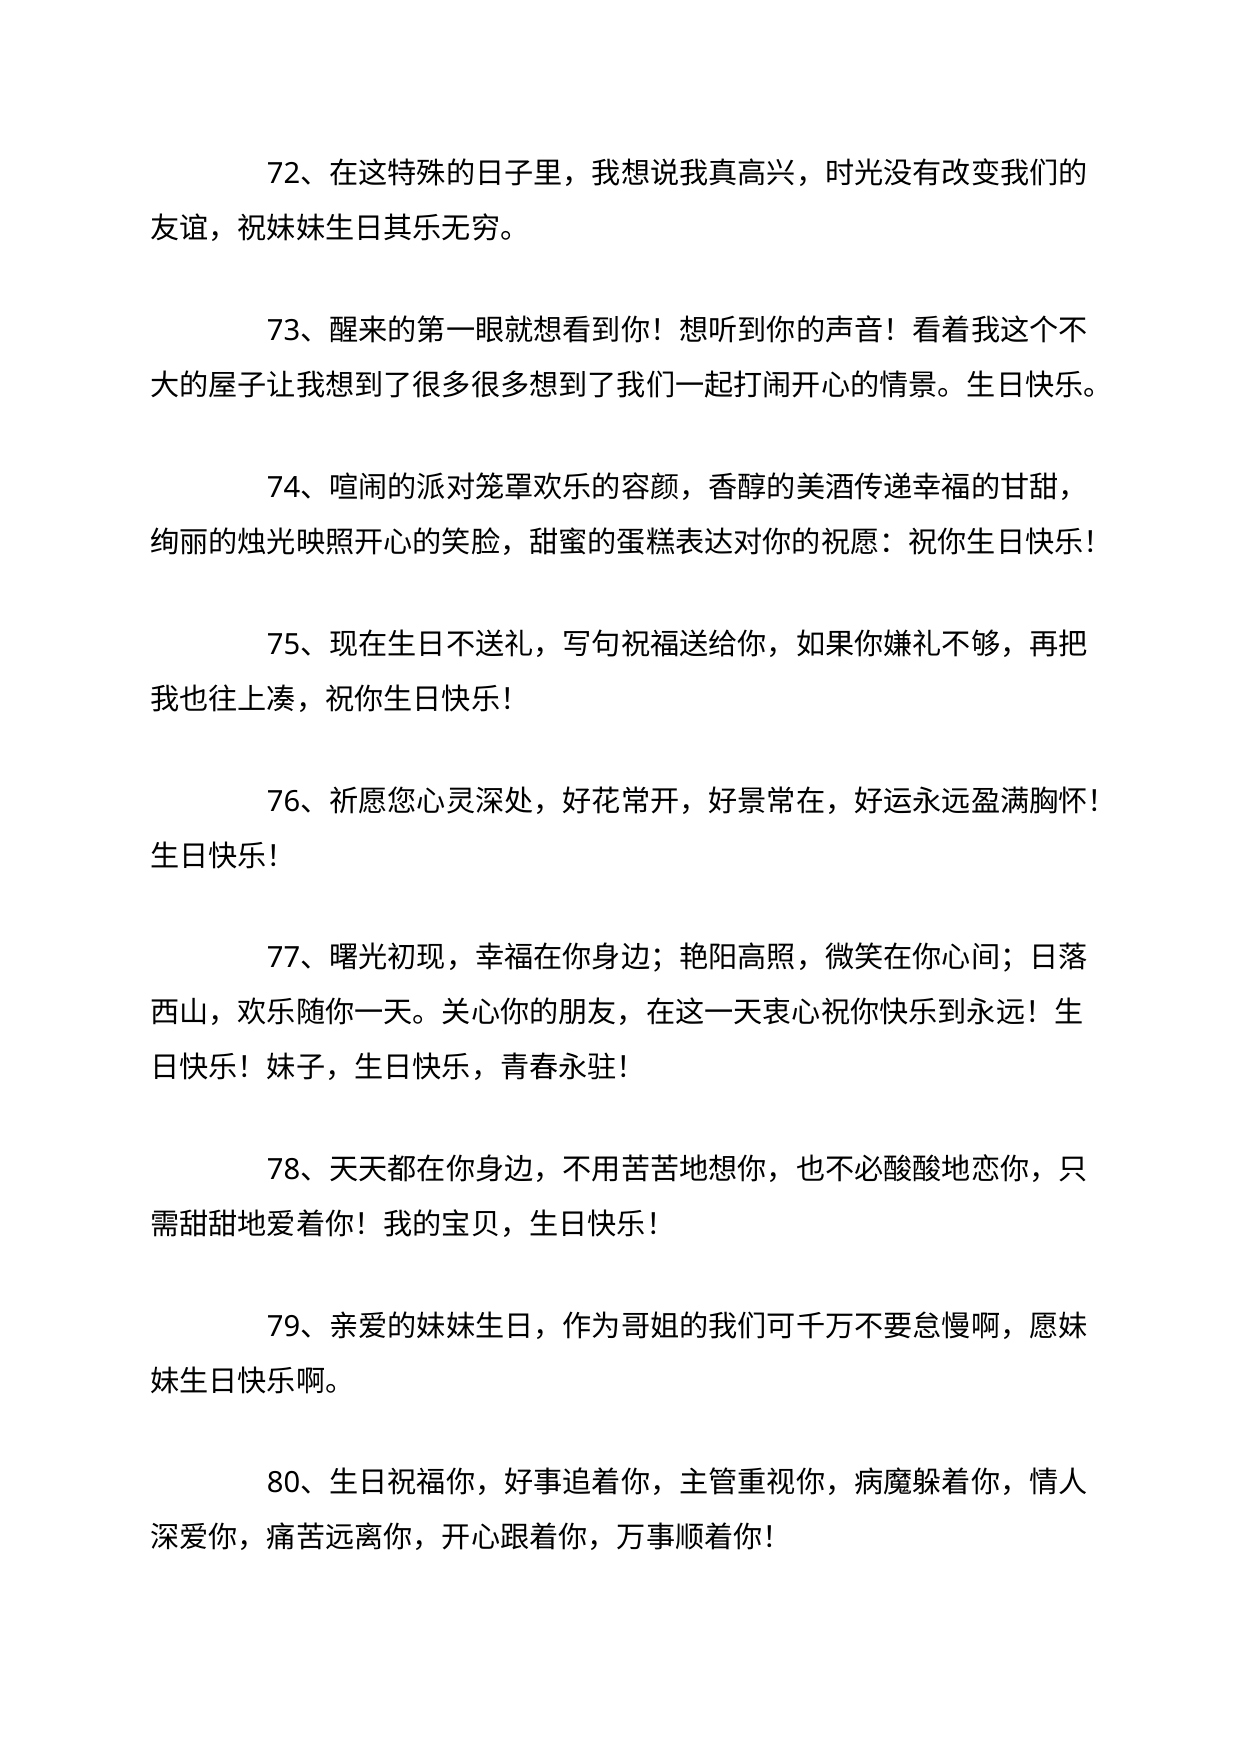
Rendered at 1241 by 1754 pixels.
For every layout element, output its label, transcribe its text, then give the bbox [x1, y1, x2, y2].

text 72、在这特殊的日子里，我想说我真高兴，时光没有改变我们的友谊，祝妹妹生日其乐无穷。 [150, 150, 1090, 247]
text 79、亲爱的妹妹生日，作为哥姐的我们可千万不要怠慢啊，愿妹妹生日快乐啊。 [150, 1302, 1090, 1399]
text 74、喧闹的派对笼罩欢乐的容颜，香醇的美酒传递幸福的甘甜，绚丽的烛光映照开心的笑脸，甜蜜的蛋糕表达对你的祝愿：祝你生日快乐！ [150, 463, 1090, 561]
text 77、曙光初现，幸福在你身边；艳阳高照，微笑在你心间；日落西山，欢乐随你一天。关心你的朋友，在这一天衷心祝你快乐到永远！生日快乐！妹子，生日快乐，青春永驻！ [150, 934, 1090, 1086]
text 76、祈愿您心灵深处，好花常开，好景常在，好运永远盈满胸怀！生日快乐！ [150, 777, 1090, 874]
text 80、生日祝福你，好事追着你，主管重视你，病魔躲着你，情人深爱你，痛苦远离你，开心跟着你，万事顺着你！ [150, 1459, 1090, 1556]
text 75、现在生日不送礼，写句祝福送给你，如果你嫌礼不够，再把我也往上凑，祝你生日快乐！ [150, 620, 1090, 718]
text 78、天天都在你身边，不用苦苦地想你，也不必酸酸地恋你，只需甜甜地爱着你！我的宝贝，生日快乐！ [150, 1146, 1090, 1243]
text 73、醒来的第一眼就想看到你！想听到你的声音！看着我这个不大的屋子让我想到了很多很多想到了我们一起打闹开心的情景。生日快乐。 [150, 307, 1090, 404]
